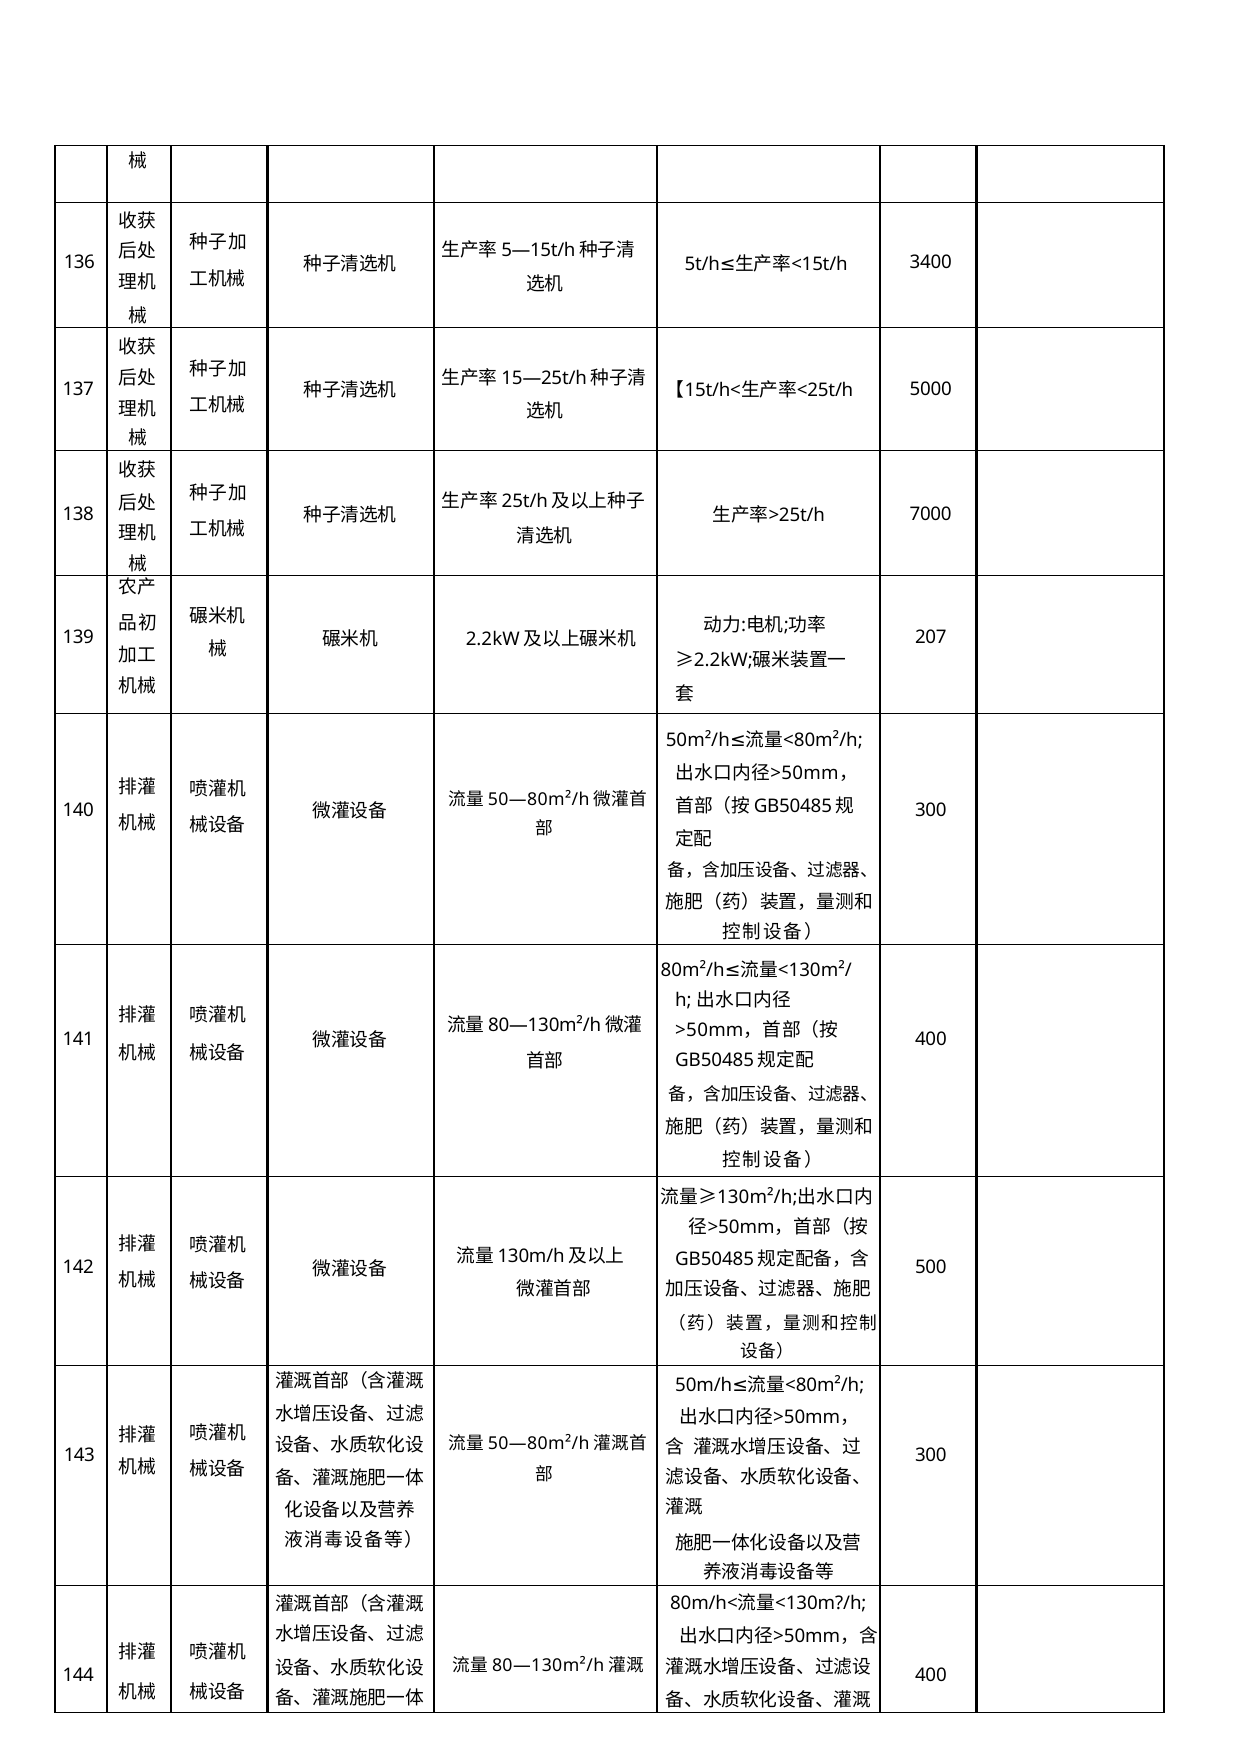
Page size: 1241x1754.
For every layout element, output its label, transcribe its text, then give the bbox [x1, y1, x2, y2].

table_cell 种子清选机 [269, 328, 433, 449]
table_cell 141 [56, 945, 106, 1176]
table_header [269, 146, 433, 201]
table_cell 400 [881, 1586, 975, 1712]
table_cell 排灌 机械 [108, 945, 170, 1176]
table_header [658, 146, 879, 201]
table_cell 50m/h≤流量<80m²/h; 出水口内径>50mm，含 灌溉水增压设备、过滤设备、水质软化设备、灌溉 施肥一体化设备以及营养液消毒设备等 [658, 1366, 879, 1585]
table_cell 种子加 工机械 [172, 203, 266, 327]
table_cell 种子加 工机械 [172, 328, 266, 449]
table_cell [978, 1586, 1163, 1712]
table_cell 微灌设备 [269, 714, 433, 944]
table_cell 139 [56, 576, 106, 713]
table_cell 300 [881, 1366, 975, 1585]
table_cell 喷灌机 械设备 [172, 945, 266, 1176]
table_cell 生产率>25t/h [658, 451, 879, 575]
table_cell 种子清选机 [269, 203, 433, 327]
table_cell 收获 后处 理机 械 [108, 451, 170, 575]
table_cell 种子加 工机械 [172, 451, 266, 575]
table_cell [978, 451, 1163, 575]
table_header 械 [108, 146, 170, 201]
table_cell 143 [56, 1366, 106, 1585]
table_cell 排灌 机械 [108, 1586, 170, 1712]
table_cell 喷灌机 械设备 [172, 1586, 266, 1712]
table_cell 排灌 机械 [108, 1177, 170, 1364]
table_cell 喷灌机 械设备 [172, 1366, 266, 1585]
table_cell 生产率5—15t/h种子清选机 [435, 203, 656, 327]
table_cell 流量50—80m²/h微灌首 部 [435, 714, 656, 944]
table_cell 流量50—80m²/h灌溉首 部 [435, 1366, 656, 1585]
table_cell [269, 1586, 433, 1712]
table_cell 140 [56, 714, 106, 944]
table_cell 137 [56, 328, 106, 449]
table_cell 灌溉首部（含灌溉 水增压设备、过滤 设备、水质软化设 备、灌溉施肥一体 化设备以及营养 液消毒设备等） [269, 1366, 433, 1585]
table_cell 80m²/h≤流量<130m²/h; 出水口内径>50mm，首部（按GB50485规定配 备，含加压设备、过滤器、 施肥（药）装置，量测和控制设备） [658, 945, 879, 1176]
table_cell 排灌 机械 [108, 714, 170, 944]
table_cell 50m²/h≤流量<80m²/h; 出水口内径>50mm，首部（按GB50485规定配 备，含加压设备、过滤器、 施肥（药）装置，量测和 控制设备） [658, 714, 879, 944]
table_cell 碾米机 [269, 576, 433, 713]
table_header [881, 146, 975, 201]
table_cell 生产率15—25t/h种子清选机 [435, 328, 656, 449]
table_cell [978, 714, 1163, 944]
table_cell 流量130m/h及以上微灌首部 [435, 1177, 656, 1364]
table_cell [978, 576, 1163, 713]
table_cell [978, 203, 1163, 327]
table_cell 2.2kW及以上碾米机 [435, 576, 656, 713]
table_header [56, 146, 106, 201]
table_cell 5t/h≤生产率<15t/h [658, 203, 879, 327]
table_cell 500 [881, 1177, 975, 1364]
table_cell 微灌设备 [269, 1177, 433, 1364]
table_cell [978, 1366, 1163, 1585]
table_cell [658, 1586, 879, 1712]
table_cell 流量≥130m²/h;出水口内 径>50mm，首部（按 GB50485规定配备，含 加压设备、过滤器、施肥 （药）装置，量测和控制设备） [658, 1177, 879, 1364]
table_cell 流量80—130m²/h灌溉首部 [435, 1586, 656, 1712]
table_header [435, 146, 656, 201]
table_cell [978, 945, 1163, 1176]
table_cell [978, 328, 1163, 449]
table_cell 【15t/h<生产率<25t/h [658, 328, 879, 449]
table_cell 400 [881, 945, 975, 1176]
table_cell 300 [881, 714, 975, 944]
table_cell 流量80—130m²/h微灌首部 [435, 945, 656, 1176]
table_cell 207 [881, 576, 975, 713]
table_cell 3400 [881, 203, 975, 327]
table_header [172, 146, 266, 201]
table_cell 144 [56, 1586, 106, 1712]
table_cell 136 [56, 203, 106, 327]
table_cell 动力:电机;功率 ≥2.2kW;碾米装置一套 [658, 576, 879, 713]
table_cell 喷灌机 械设备 [172, 714, 266, 944]
table_cell 喷灌机 械设备 [172, 1177, 266, 1364]
table_cell 收获 后处 理机 械 [108, 328, 170, 449]
table_cell 微灌设备 [269, 945, 433, 1176]
table_cell 种子清选机 [269, 451, 433, 575]
table_cell [978, 1177, 1163, 1364]
table_header [978, 146, 1163, 201]
table_cell 138 [56, 451, 106, 575]
table_cell 农产 品初 加工 机械 [108, 576, 170, 713]
table_cell 排灌 机械 [108, 1366, 170, 1585]
table_cell 生产率25t/h及以上种子清选机 [435, 451, 656, 575]
table_cell 碾米机 械 [172, 576, 266, 713]
table_cell 5000 [881, 328, 975, 449]
table_cell 收获 后处 理机 械 [108, 203, 170, 327]
table_cell 142 [56, 1177, 106, 1364]
table_cell 7000 [881, 451, 975, 575]
